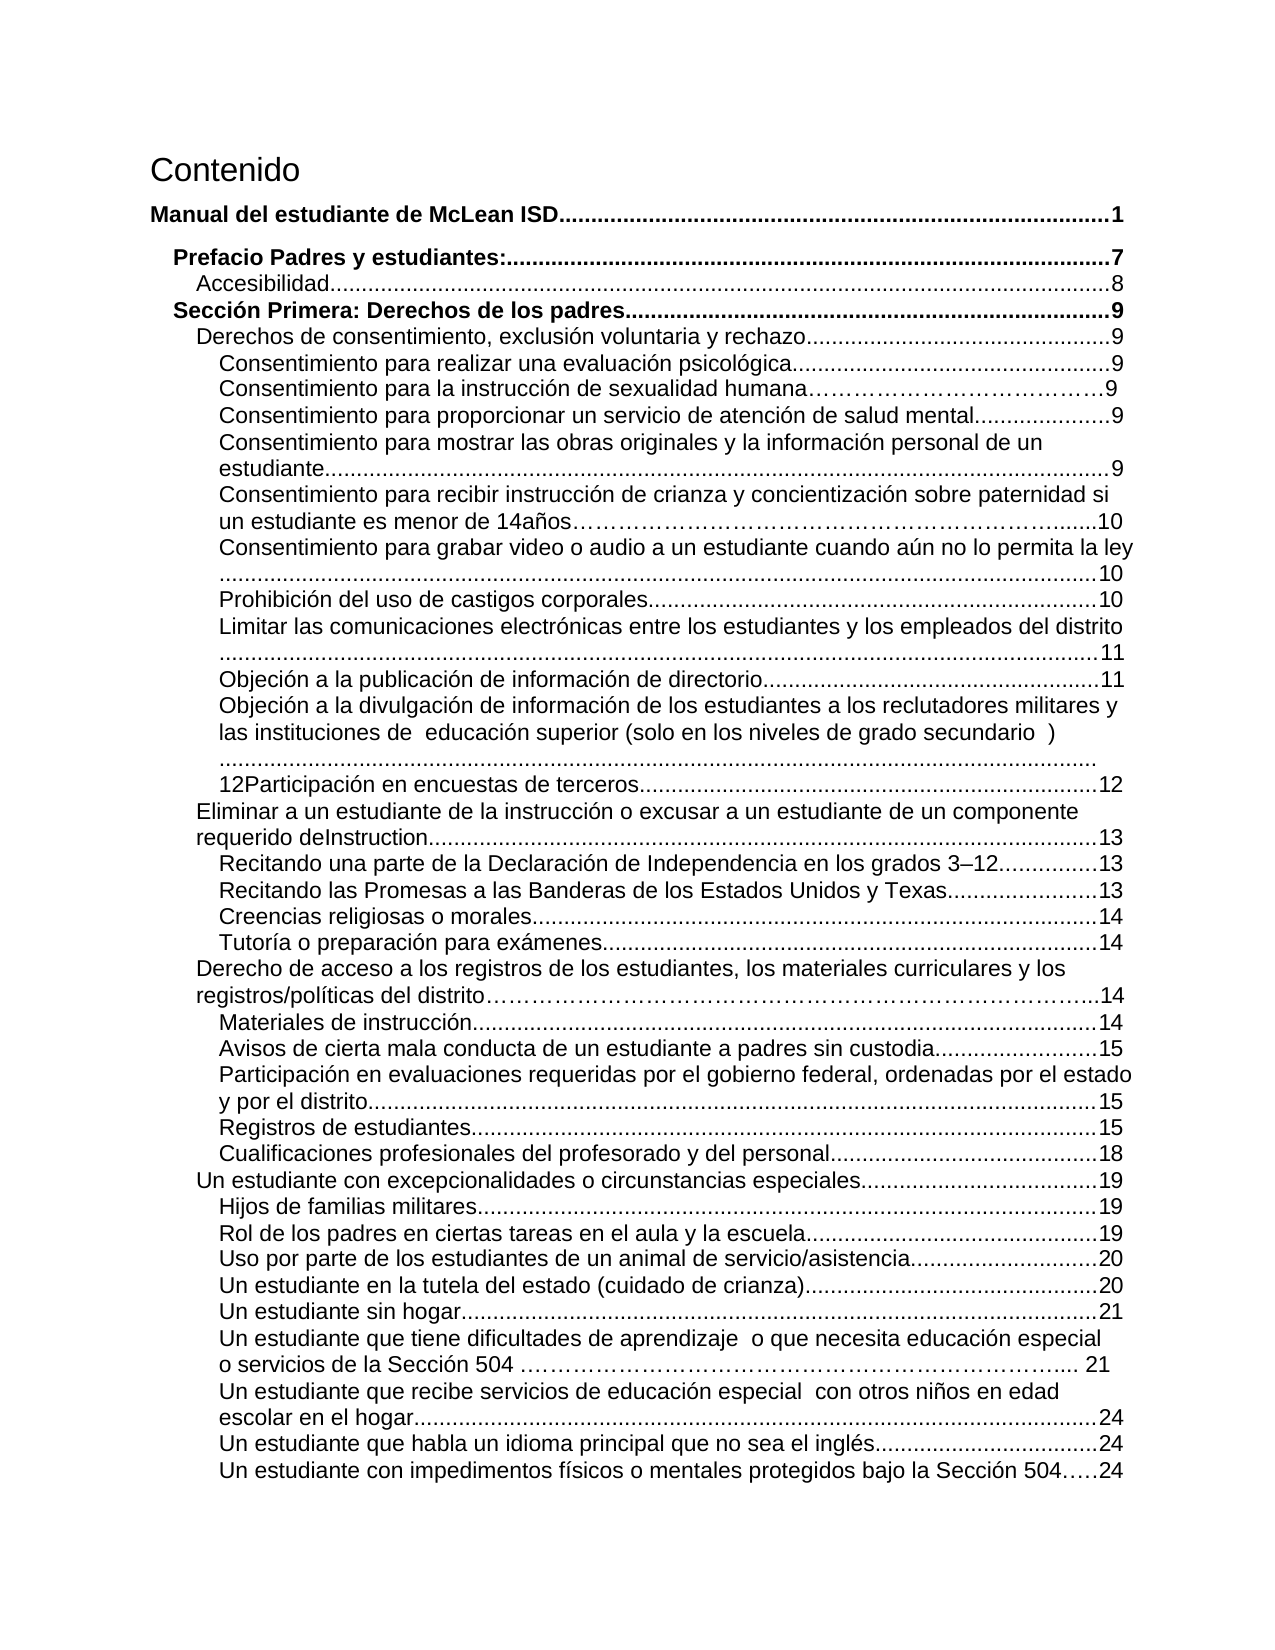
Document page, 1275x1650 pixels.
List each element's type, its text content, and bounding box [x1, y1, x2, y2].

text Contenido [150, 150, 1137, 188]
